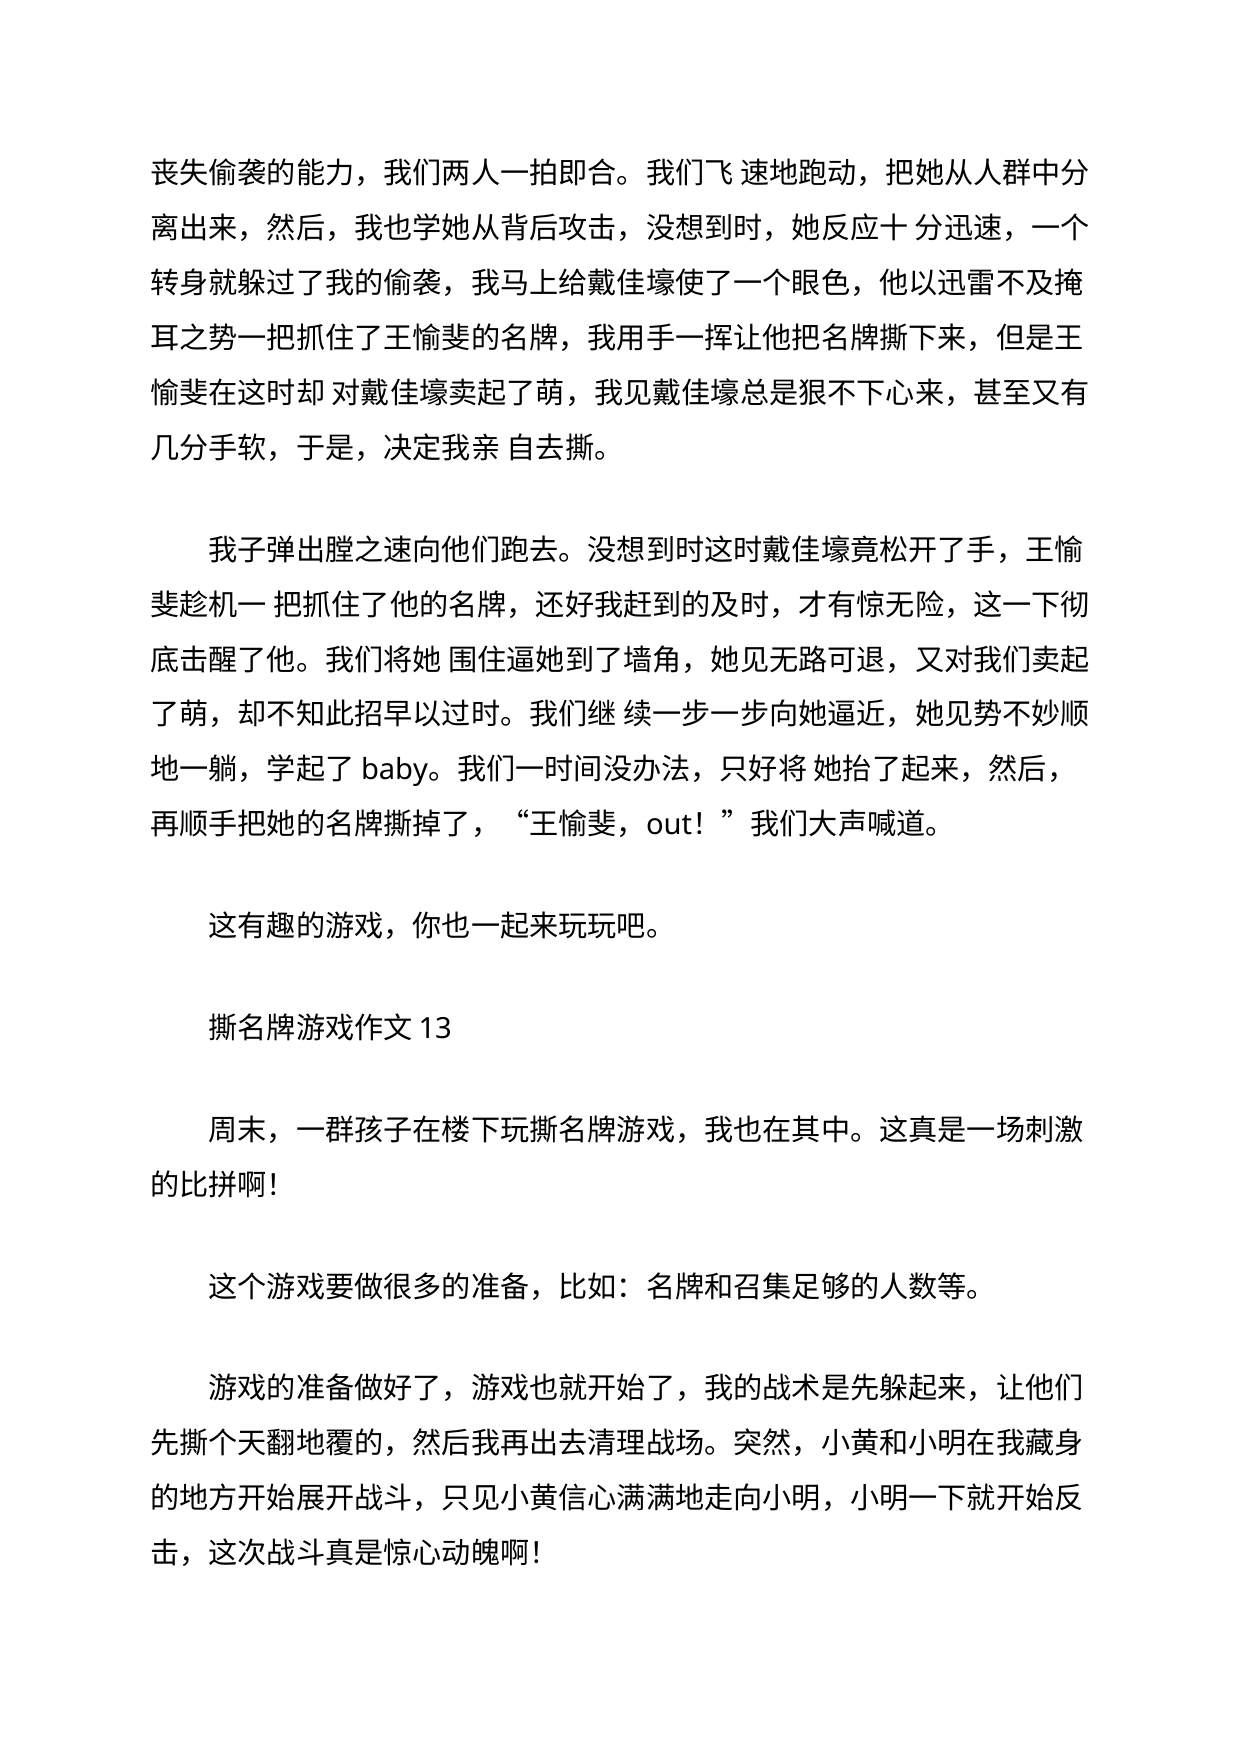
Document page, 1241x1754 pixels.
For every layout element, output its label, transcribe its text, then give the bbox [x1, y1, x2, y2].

text 这有趣的游戏，你也一起来玩玩吧。 [150, 903, 1090, 945]
text 这个游戏要做很多的准备，比如：名牌和召集足够的人数等。 [150, 1263, 1090, 1306]
text 撕名牌游戏作文13 [150, 1004, 1090, 1047]
text 游戏的准备做好了，游戏也就开始了，我的战术是先躲起来，让他们先撕个天翻地覆的，然后我再出去清理战场。突然，小黄和小明在我藏身的地方开始展开战斗，只见小黄信心满满地走向小明，小明一下就开始反击，这次战斗真是惊心动魄啊！ [150, 1365, 1090, 1572]
text 我子弹出膛之速向他们跑去。没想到时这时戴佳壕竟松开了手，王愉斐趁机一 把抓住了他的名牌，还好我赶到的及时，才有惊无险，这一下彻底击醒了他。我们将她 围住逼她到了墙角，她见无路可退，又对我们卖起了萌，却不知此招早以过时。我们继 续一步一步向她逼近，她见势不妙顺地一躺，学起了 baby。我们一时间没办法，只好将 她抬了起来，然后，再顺手把她的名牌撕掉了，“王愉斐，out！”我们大声喊道。 [150, 526, 1090, 843]
text 周末，一群孩子在楼下玩撕名牌游戏，我也在其中。这真是一场刺激的比拼啊！ [150, 1107, 1090, 1204]
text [150, 150, 1090, 467]
